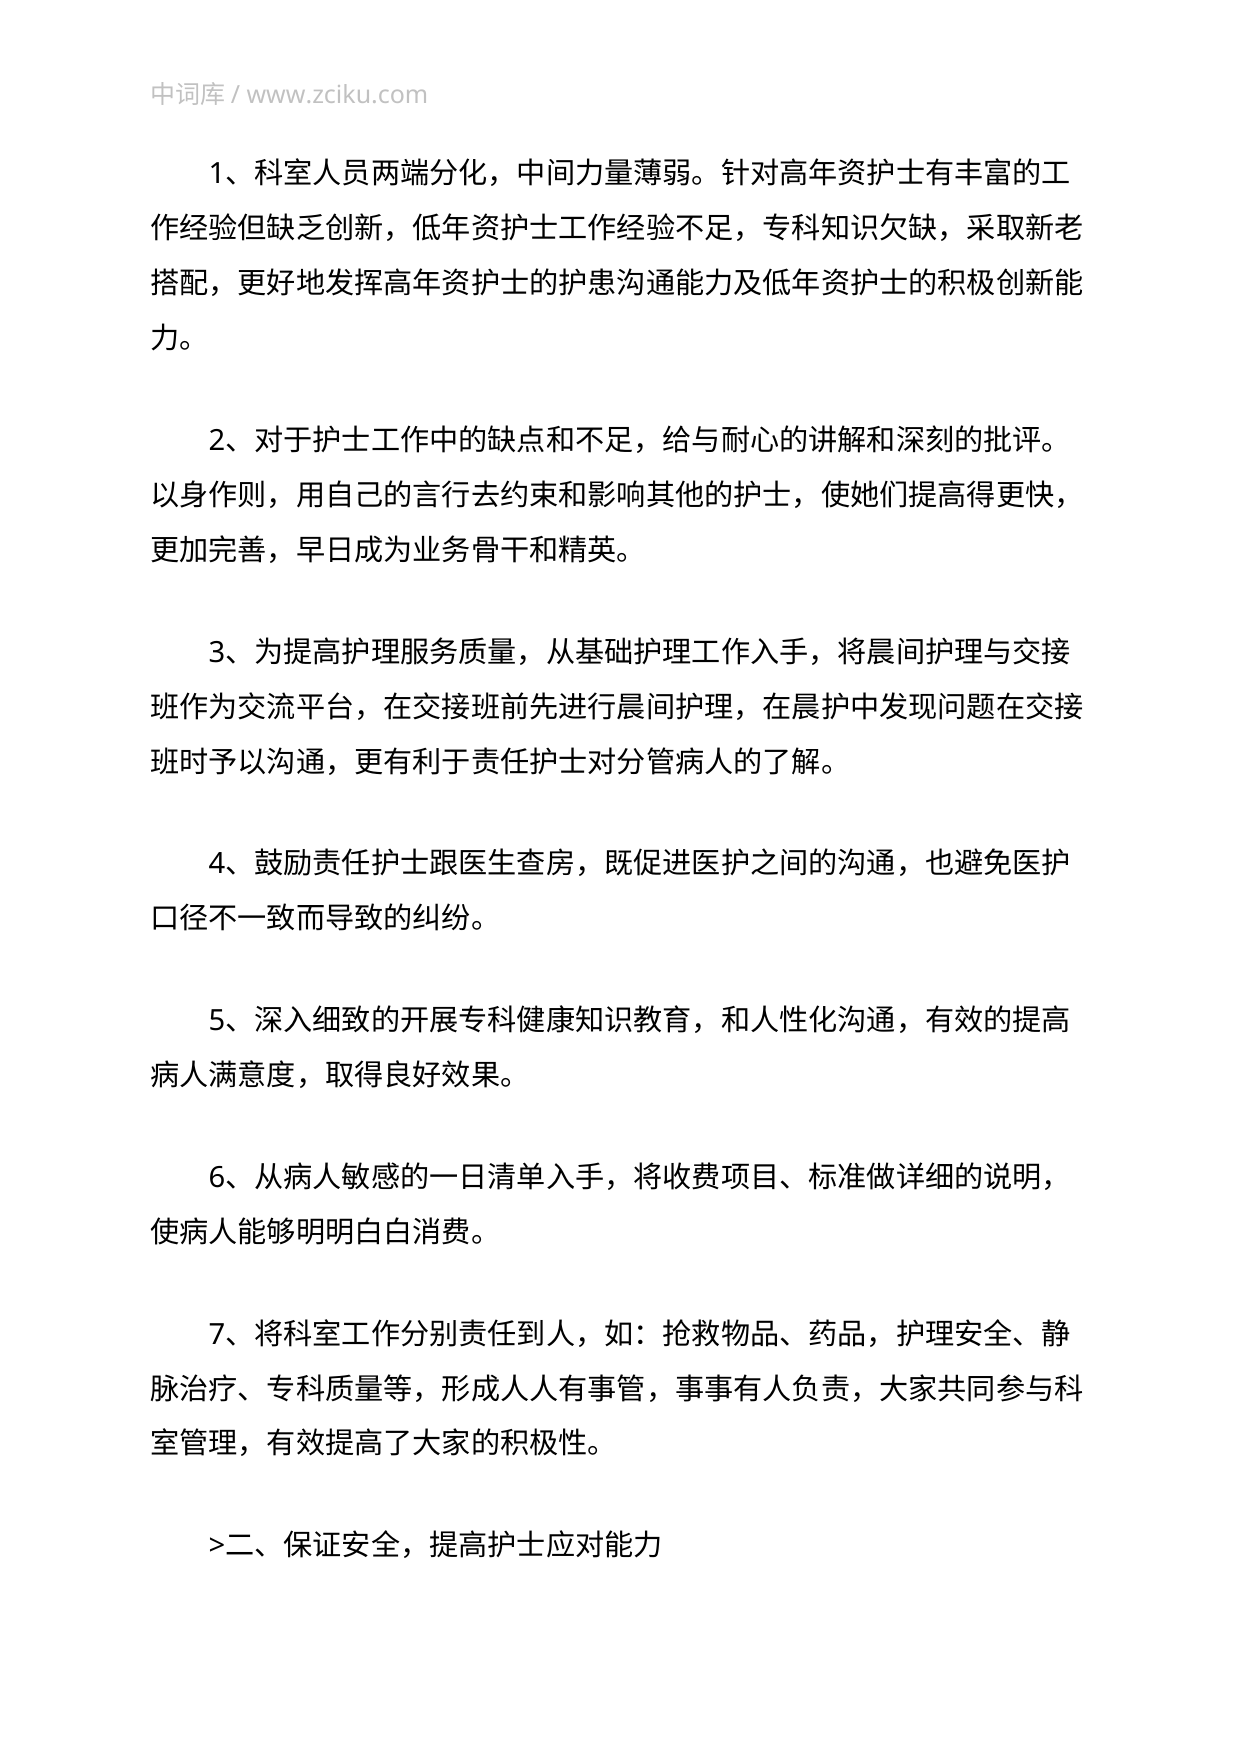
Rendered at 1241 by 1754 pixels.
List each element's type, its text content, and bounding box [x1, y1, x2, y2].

text 4、鼓励责任护士跟医生查房，既促进医护之间的沟通，也避免医护口径不一致而导致的纠纷。 [150, 840, 1090, 937]
text 3、为提高护理服务质量，从基础护理工作入手，将晨间护理与交接班作为交流平台，在交接班前先进行晨间护理，在晨护中发现问题在交接班时予以沟通，更有利于责任护士对分管病人的了解。 [150, 628, 1090, 780]
text 1、科室人员两端分化，中间力量薄弱。针对高年资护士有丰富的工作经验但缺乏创新，低年资护士工作经验不足，专科知识欠缺，采取新老搭配，更好地发挥高年资护士的护患沟通能力及低年资护士的积极创新能力。 [150, 150, 1090, 357]
text 5、深入细致的开展专科健康知识教育，和人性化沟通，有效的提高病人满意度，取得良好效果。 [150, 997, 1090, 1094]
text 2、对于护士工作中的缺点和不足，给与耐心的讲解和深刻的批评。以身作则，用自己的言行去约束和影响其他的护士，使她们提高得更快，更加完善，早日成为业务骨干和精英。 [150, 417, 1090, 569]
text 6、从病人敏感的一日清单入手，将收费项目、标准做详细的说明，使病人能够明明白白消费。 [150, 1153, 1090, 1251]
text 7、将科室工作分别责任到人，如：抢救物品、药品，护理安全、静脉治疗、专科质量等，形成人人有事管，事事有人负责，大家共同参与科室管理，有效提高了大家的积极性。 [150, 1310, 1090, 1462]
text >二、保证安全，提高护士应对能力 [150, 1522, 1090, 1564]
